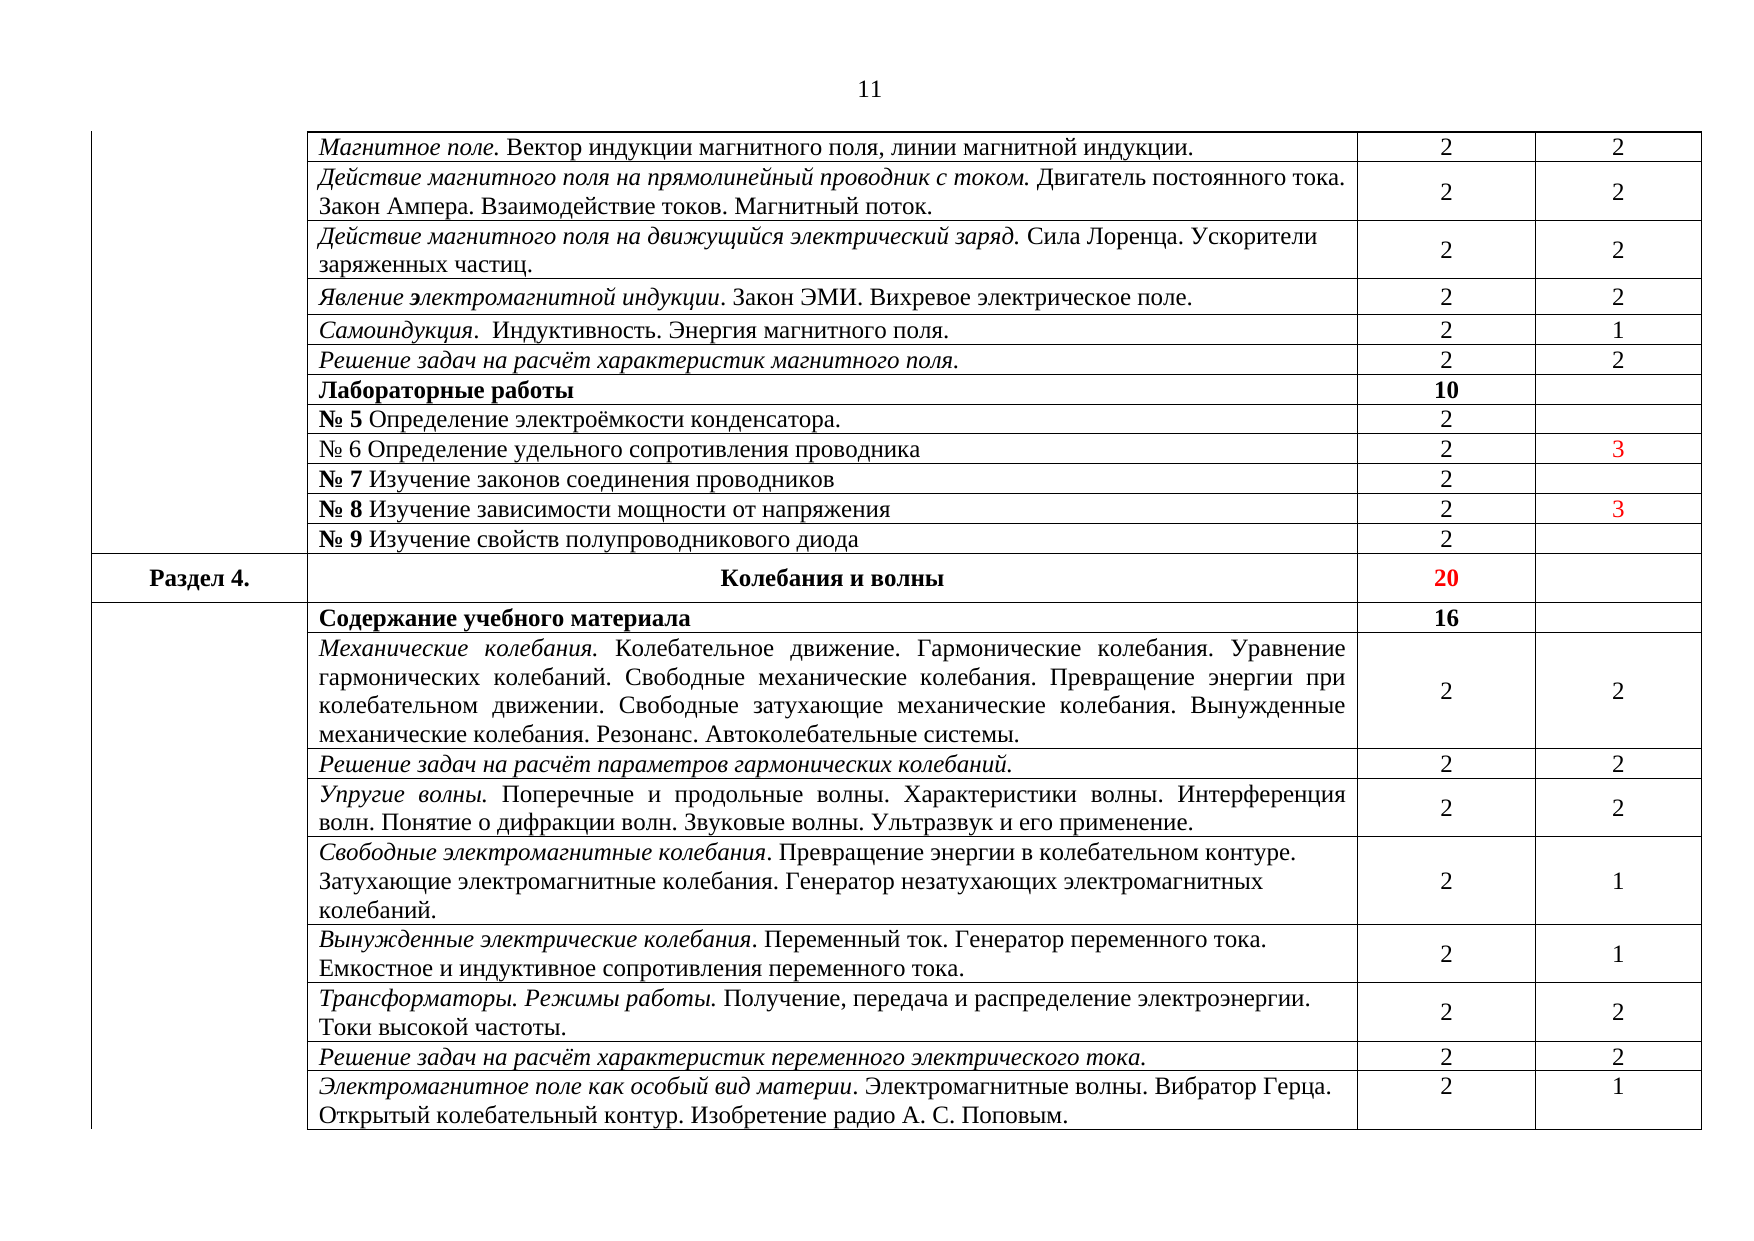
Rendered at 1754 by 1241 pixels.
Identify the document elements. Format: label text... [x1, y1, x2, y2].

table_cell Явление электромагнитной индукции. Закон ЭМИ. Вихревое электрическое поле. [308, 279, 1357, 314]
table_cell 2 [1536, 133, 1701, 161]
table_cell № 8 Изучение зависимости мощности от напряжения [308, 494, 1357, 523]
table_cell Электромагнитное поле как особый вид материи. Электромагнитные волны. Вибратор Герца. Открытый колебательный контур. Изобретение радио А. С. Поповым. [308, 1071, 1357, 1129]
table_cell 20 [1358, 554, 1535, 602]
table_cell 3 [1536, 494, 1701, 523]
table_cell 2 [1536, 345, 1701, 374]
table_cell 2 [1358, 133, 1535, 161]
table_cell 2 [1358, 162, 1535, 220]
table_cell Раздел 4. [92, 554, 307, 602]
table_cell Лабораторные работы [308, 375, 1357, 403]
table_cell № 7 Изучение законов соединения проводников [308, 464, 1357, 493]
table_cell 2 [1358, 345, 1535, 374]
table_cell [1536, 524, 1701, 552]
table_cell 2 [1536, 1042, 1701, 1070]
table_cell 2 [1358, 925, 1535, 982]
table_cell [92, 603, 307, 1129]
table_cell Действие магнитного поля на прямолинейный проводник с током. Двигатель постоянного тока. Закон Ампера. Взаимодействие токов. Магнитный поток. [308, 162, 1357, 220]
table_cell Содержание учебного материала [308, 603, 1357, 632]
table_cell № 9 Изучение свойств полупроводникового диода [308, 524, 1357, 552]
table_cell 2 [1536, 221, 1701, 278]
table_cell 2 [1358, 779, 1535, 836]
table_cell 2 [1358, 221, 1535, 278]
table_cell 1 [1536, 837, 1701, 923]
table_cell 2 [1536, 279, 1701, 314]
table_cell 3 [1536, 434, 1701, 463]
table_cell 2 [1358, 315, 1535, 344]
table_cell Решение задач на расчёт характеристик магнитного поля. [308, 345, 1357, 374]
table_cell 2 [1536, 749, 1701, 778]
table_cell 2 [1358, 434, 1535, 463]
table_cell 2 [1358, 279, 1535, 314]
table_cell 2 [1358, 983, 1535, 1041]
table_cell 2 [1358, 633, 1535, 748]
table_cell Решение задач на расчёт характеристик переменного электрического тока. [308, 1042, 1357, 1070]
table_cell 2 [1358, 494, 1535, 523]
table_cell Решение задач на расчёт параметров гармонических колебаний. [308, 749, 1357, 778]
table_cell Упругие волны. Поперечные и продольные волны. Характеристики волны. Интерференция волн. Понятие о дифракции волн. Звуковые волны. Ультразвук и его применение. [308, 779, 1357, 836]
table_cell 2 [1536, 779, 1701, 836]
table_cell 2 [1536, 162, 1701, 220]
table_cell 1 [1536, 315, 1701, 344]
table_cell 2 [1358, 524, 1535, 552]
table_cell 2 [1358, 1042, 1535, 1070]
table_cell Свободные электромагнитные колебания. Превращение энергии в колебательном контуре. Затухающие электромагнитные колебания. Генератор незатухающих электромагнитных колебаний. [308, 837, 1357, 923]
table_cell 16 [1358, 603, 1535, 632]
table_cell 2 [1358, 837, 1535, 923]
table_cell 2 [1358, 1071, 1535, 1129]
table_cell Действие магнитного поля на движущийся электрический заряд. Сила Лоренца. Ускорители заряженных частиц. [308, 221, 1357, 278]
table_cell Трансформаторы. Режимы работы. Получение, передача и распределение электроэнергии. Токи высокой частоты. [308, 983, 1357, 1041]
table_cell 2 [1536, 633, 1701, 748]
table_cell [1536, 554, 1701, 602]
table_cell [1536, 405, 1701, 433]
table_cell Вынужденные электрические колебания. Переменный ток. Генератор переменного тока. Емкостное и индуктивное сопротивления переменного тока. [308, 925, 1357, 982]
table_cell [1536, 375, 1701, 403]
table_cell 2 [1358, 464, 1535, 493]
table_cell 1 [1536, 925, 1701, 982]
table_cell Механические колебания. Колебательное движение. Гармонические колебания. Уравнение гармонических колебаний. Свободные механические колебания. Превращение энергии при колебательном движении. Свободные затухающие механические колебания. Вынужденные механические колебания. Резонанс. Автоколебательные системы. [308, 633, 1357, 748]
table_cell 1 [1536, 1071, 1701, 1129]
table_cell № 6 Определение удельного сопротивления проводника [308, 434, 1357, 463]
table_cell 2 [1536, 983, 1701, 1041]
table_cell Колебания и волны [308, 554, 1357, 602]
table_cell [1536, 464, 1701, 493]
table_cell Самоиндукция. Индуктивность. Энергия магнитного поля. [308, 315, 1357, 344]
table_cell Магнитное поле. Вектор индукции магнитного поля, линии магнитной индукции. [308, 133, 1357, 161]
table_cell 2 [1358, 749, 1535, 778]
table_cell [1536, 603, 1701, 632]
table_cell № 5 Определение электроёмкости конденсатора. [308, 405, 1357, 433]
table_cell 2 [1358, 405, 1535, 433]
table_cell 10 [1358, 375, 1535, 403]
